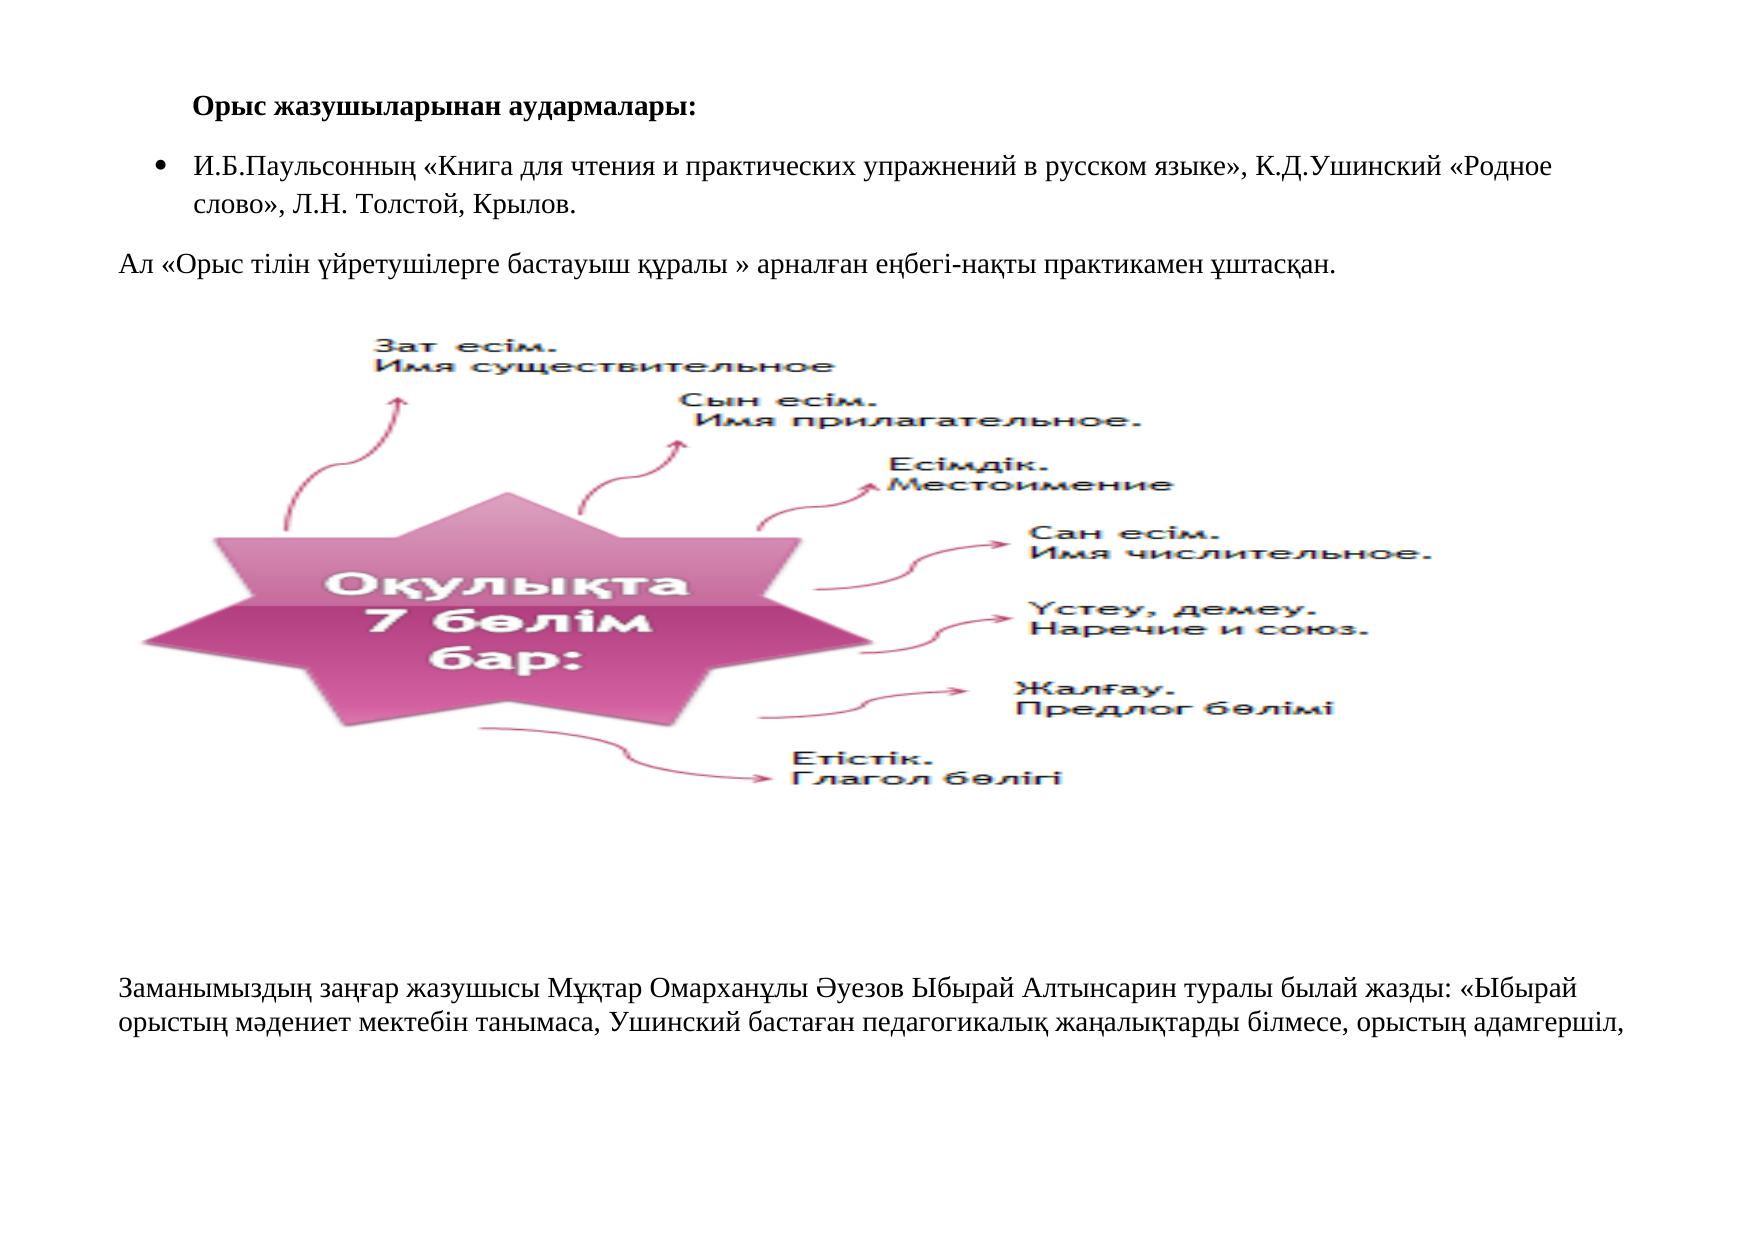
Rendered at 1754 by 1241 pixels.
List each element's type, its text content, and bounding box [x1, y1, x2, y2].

text Ал «Орыс тілін үйретушілерге бастауыш құралы » арналған еңбегі-нақты практикамен ұштасқан. [118, 246, 1636, 279]
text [118, 971, 1636, 1038]
picture [118, 305, 1594, 819]
text Орыс жазушыларынан аудармалары: [118, 88, 1636, 122]
list И.Б.Паульсонның «Книга для чтения и практических упражнений в русском языке», К.Д.Ушинский «Родное слово», Л.Н. Толстой, Крылов. [156, 148, 1636, 220]
